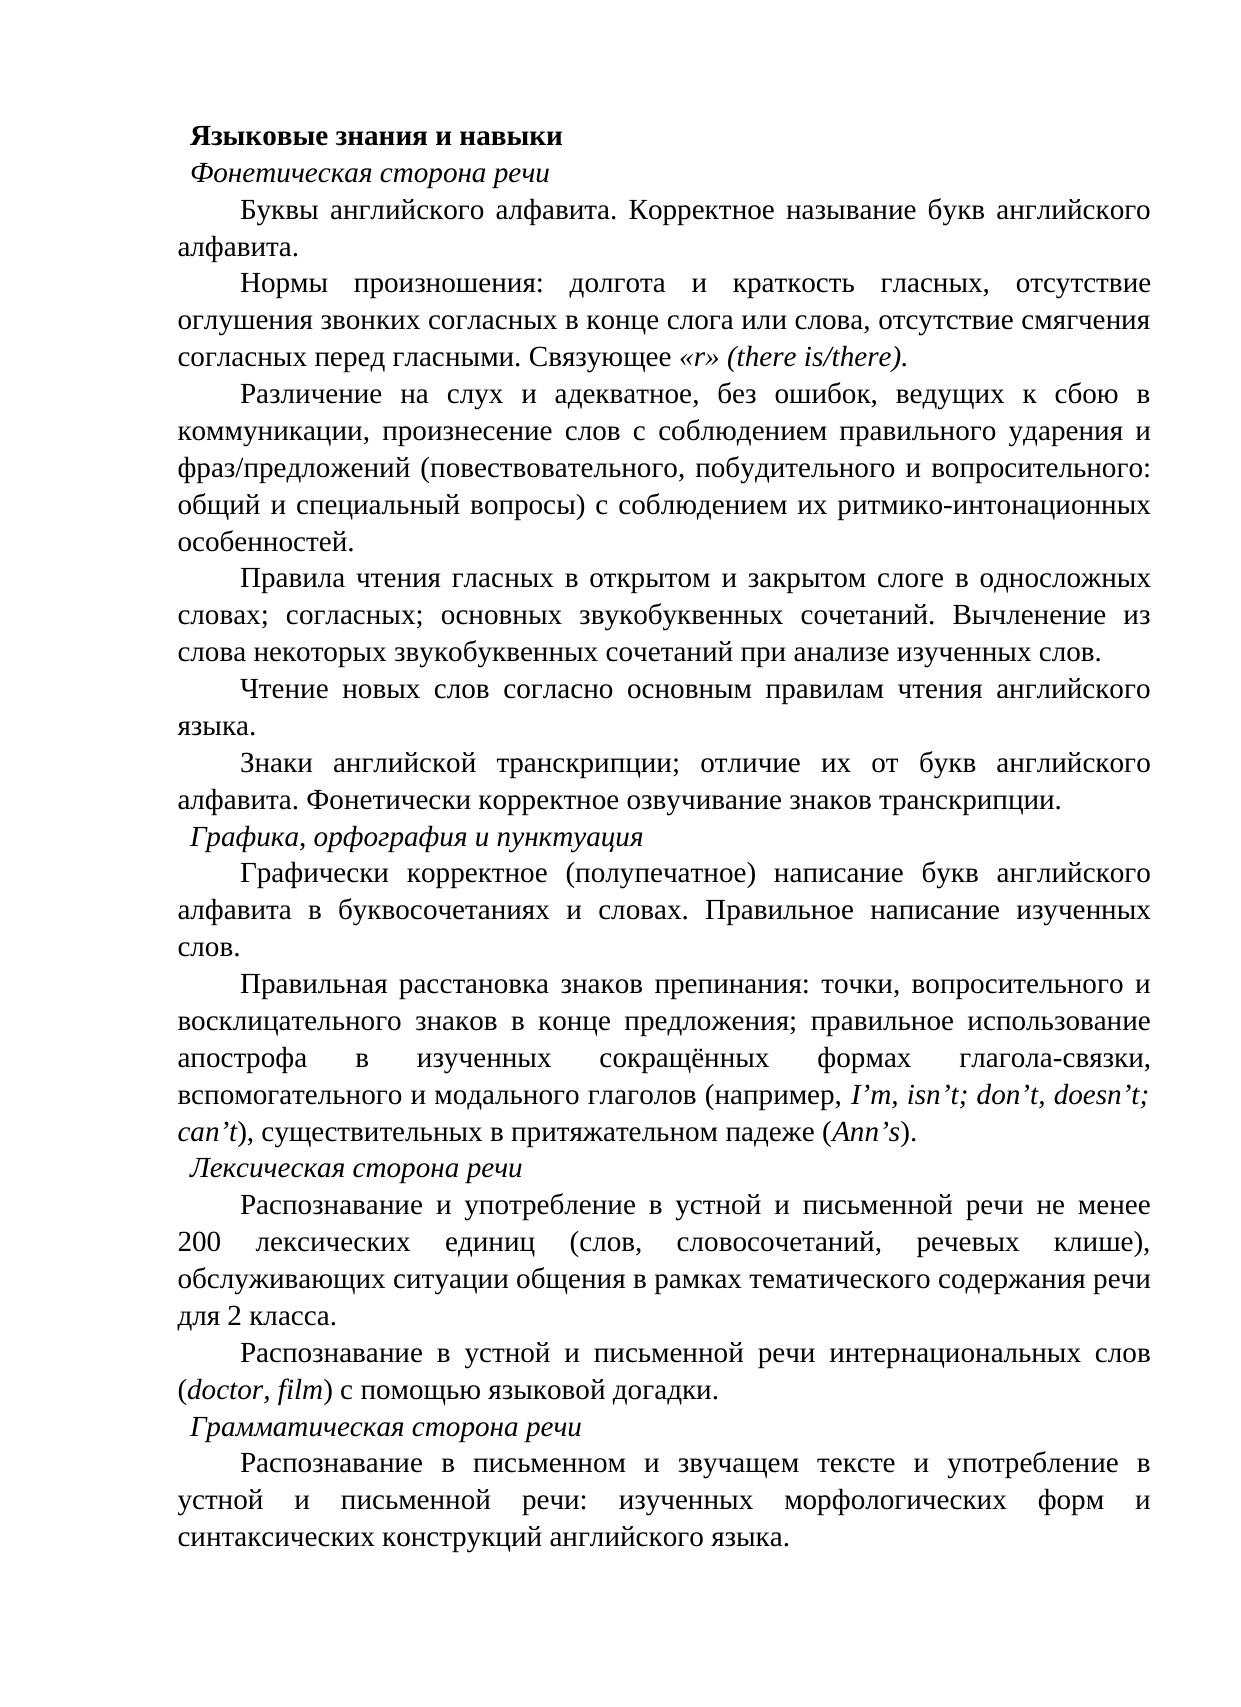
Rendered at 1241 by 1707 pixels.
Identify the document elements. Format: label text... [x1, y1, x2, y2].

text Правильная расстановка знаков препинания: точки, вопросительного и восклицательного знаков в конце предложения; правильное использование апострофа в изученных сокращённых формах глагола-связки, вспомогательного и модального глаголов (например, I’m, isn’t; don’t, doesn’t; can’t), существительных в притяжательном падеже (Ann’s). [177, 966, 1152, 1147]
text Лексическая сторона речи [190, 1151, 1152, 1184]
text Различение на слух и адекватное, без ошибок, ведущих к сбою в коммуникации, произнесение слов с соблюдением правильного ударения и фраз/предложений (повествовательного, побудительного и вопросительного: общий и специальный вопросы) с соблюдением их ритмико-интонационных особенностей. [177, 376, 1152, 557]
text Нормы произношения: долгота и краткость гласных, отсутствие оглушения звонких согласных в конце слога или слова, отсутствие смягчения согласных перед гласными. Связующее «r» (there is/there). [177, 266, 1152, 373]
text Распознавание в письменном и звучащем тексте и употребление в устной и письменной речи: изученных морфологических форм и синтаксических конструкций английского языка. [177, 1446, 1152, 1553]
text Чтение новых слов согласно основным правилам чтения английского языка. [177, 671, 1152, 742]
text Грамматическая сторона речи [190, 1409, 1152, 1442]
text Языковые знания и навыки [190, 118, 1152, 152]
text Фонетическая сторона речи [190, 155, 1152, 188]
text Распознавание и употребление в устной и письменной речи не менее 200 лексических единиц (слов, словосочетаний, речевых клише), обслуживающих ситуации общения в рамках тематического содержания речи для 2 класса. [177, 1187, 1152, 1332]
text Буквы английского алфавита. Корректное называние букв английского алфавита. [177, 192, 1152, 262]
text Графически корректное (полупечатное) написание букв английского алфавита в буквосочетаниях и словах. Правильное написание изученных слов. [177, 856, 1152, 963]
text Правила чтения гласных в открытом и закрытом слоге в односложных словах; согласных; основных звукобуквенных сочетаний. Вычленение из слова некоторых звукобуквенных сочетаний при анализе изученных слов. [177, 561, 1152, 668]
text Графика, орфография и пунктуация [190, 819, 1152, 852]
text Распознавание в устной и письменной речи интернациональных слов (doctor, film) с помощью языковой догадки. [177, 1335, 1152, 1405]
text Знаки английской транскрипции; отличие их от букв английского алфавита. Фонетически корректное озвучивание знаков транскрипции. [177, 745, 1152, 815]
